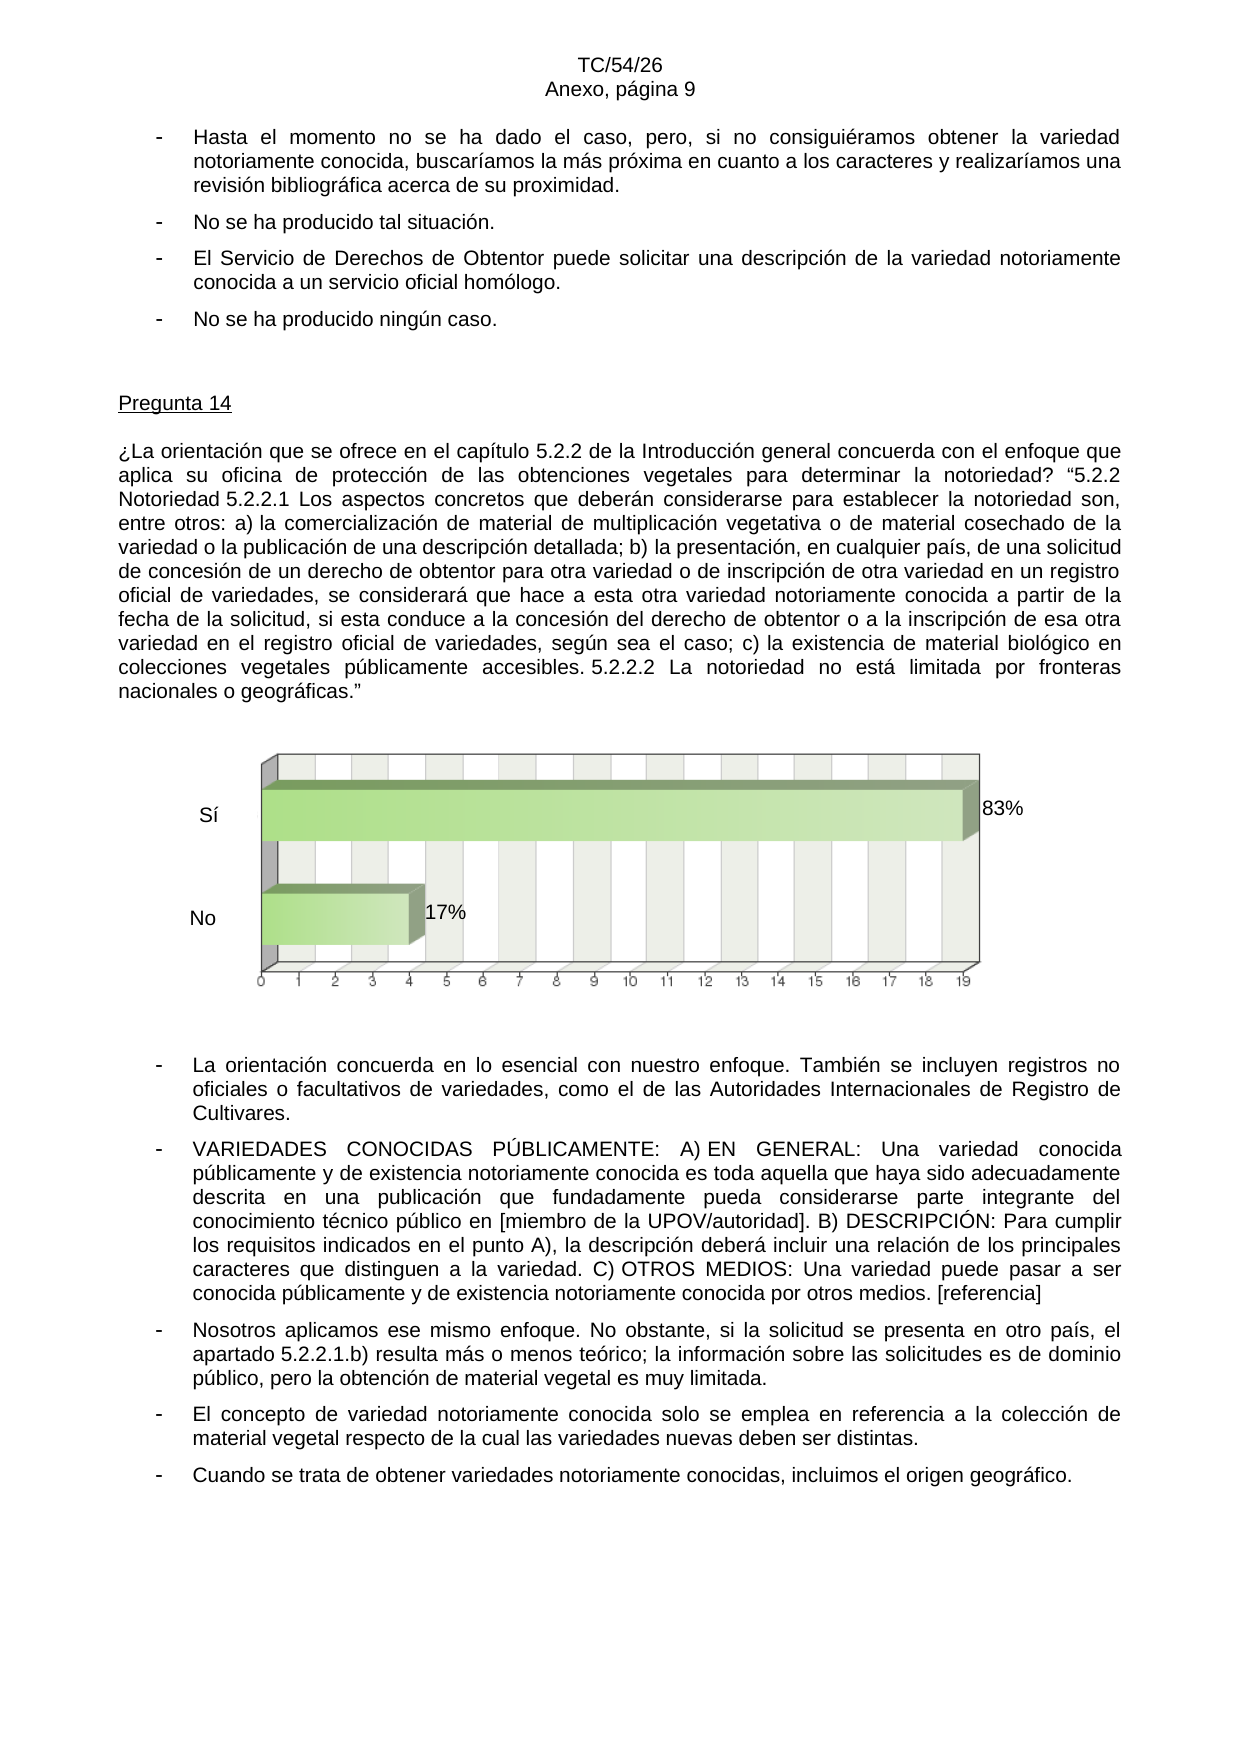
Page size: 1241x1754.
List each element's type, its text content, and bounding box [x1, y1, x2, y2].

picture [257, 750, 983, 993]
list El concepto de variedad notoriamente conocida solo se emplea en referencia a la colección de material vegetal respecto de la cual las variedades nuevas deben ser distintas. [155, 1402, 1122, 1450]
list Nosotros aplicamos ese mismo enfoque. No obstante, si la solicitud se presenta en otro país, el apartado 5.2.2.1.b) resulta más o menos teórico; la información sobre las solicitudes es de dominio público, pero la obtención de material vegetal es muy limitada. [155, 1317, 1122, 1389]
list Cuando se trata de obtener variedades notoriamente conocidas, incluimos el origen geográfico. [155, 1462, 1122, 1487]
list No se ha producido tal situación. [156, 209, 1122, 233]
list La orientación concuerda en lo esencial con nuestro enfoque. También se incluyen registros no oficiales o facultativos de variedades, como el de las Autoridades Internacionales de Registro de Cultivares. [155, 1053, 1122, 1125]
text Pregunta 14 [118, 391, 1122, 415]
list No se ha producido ningún caso. [156, 307, 1122, 331]
list El Servicio de Derechos de Obtentor puede solicitar una descripción de la variedad notoriamente conocida a un servicio oficial homólogo. [156, 246, 1122, 294]
list Hasta el momento no se ha dado el caso, pero, si no consiguiéramos obtener la variedad notoriamente conocida, buscaríamos la más próxima en cuanto a los caracteres y realizaríamos una revisión bibliográfica acerca de su proximidad. [156, 125, 1122, 197]
list VARIEDADES CONOCIDAS PÚBLICAMENTE: A) EN GENERAL: Una variedad conocida públicamente y de existencia notoriamente conocida es toda aquella que haya sido adecuadamente descrita en una publicación que fundadamente pueda considerarse parte integrante del conocimiento técnico público en [miembro de la UPOV/autoridad]. B) DESCRIPCIÓN: Para cumplir los requisitos indicados en el punto A), la descripción deberá incluir una relación de los principales caracteres que distinguen a la variedad. C) OTROS MEDIOS: Una variedad puede pasar a ser conocida públicamente y de existencia notoriamente conocida por otros medios. [referencia] [155, 1137, 1122, 1305]
text ¿La orientación que se ofrece en el capítulo 5.2.2 de la Introducción general concuerda con el enfoque que aplica su oficina de protección de las obtenciones vegetales para determinar la notoriedad? “5.2.2 Notoriedad 5.2.2.1 Los aspectos concretos que deberán considerarse para establecer la notoriedad son, entre otros: a) la comercialización de material de multiplicación vegetativa o de material cosechado de la variedad o la publicación de una descripción detallada; b) la presentación, en cualquier país, de una solicitud de concesión de un derecho de obtentor para otra variedad o de inscripción de otra variedad en un registro oficial de variedades, se considerará que hace a esta otra variedad notoriamente conocida a partir de la fecha de la solicitud, si esta conduce a la concesión del derecho de obtentor o a la inscripción de esa otra variedad en el registro oficial de variedades, según sea el caso; c) la existencia de material biológico en colecciones vegetales públicamente accesibles. 5.2.2.2 La notoriedad no está limitada por fronteras nacionales o geográficas.” [118, 439, 1122, 702]
